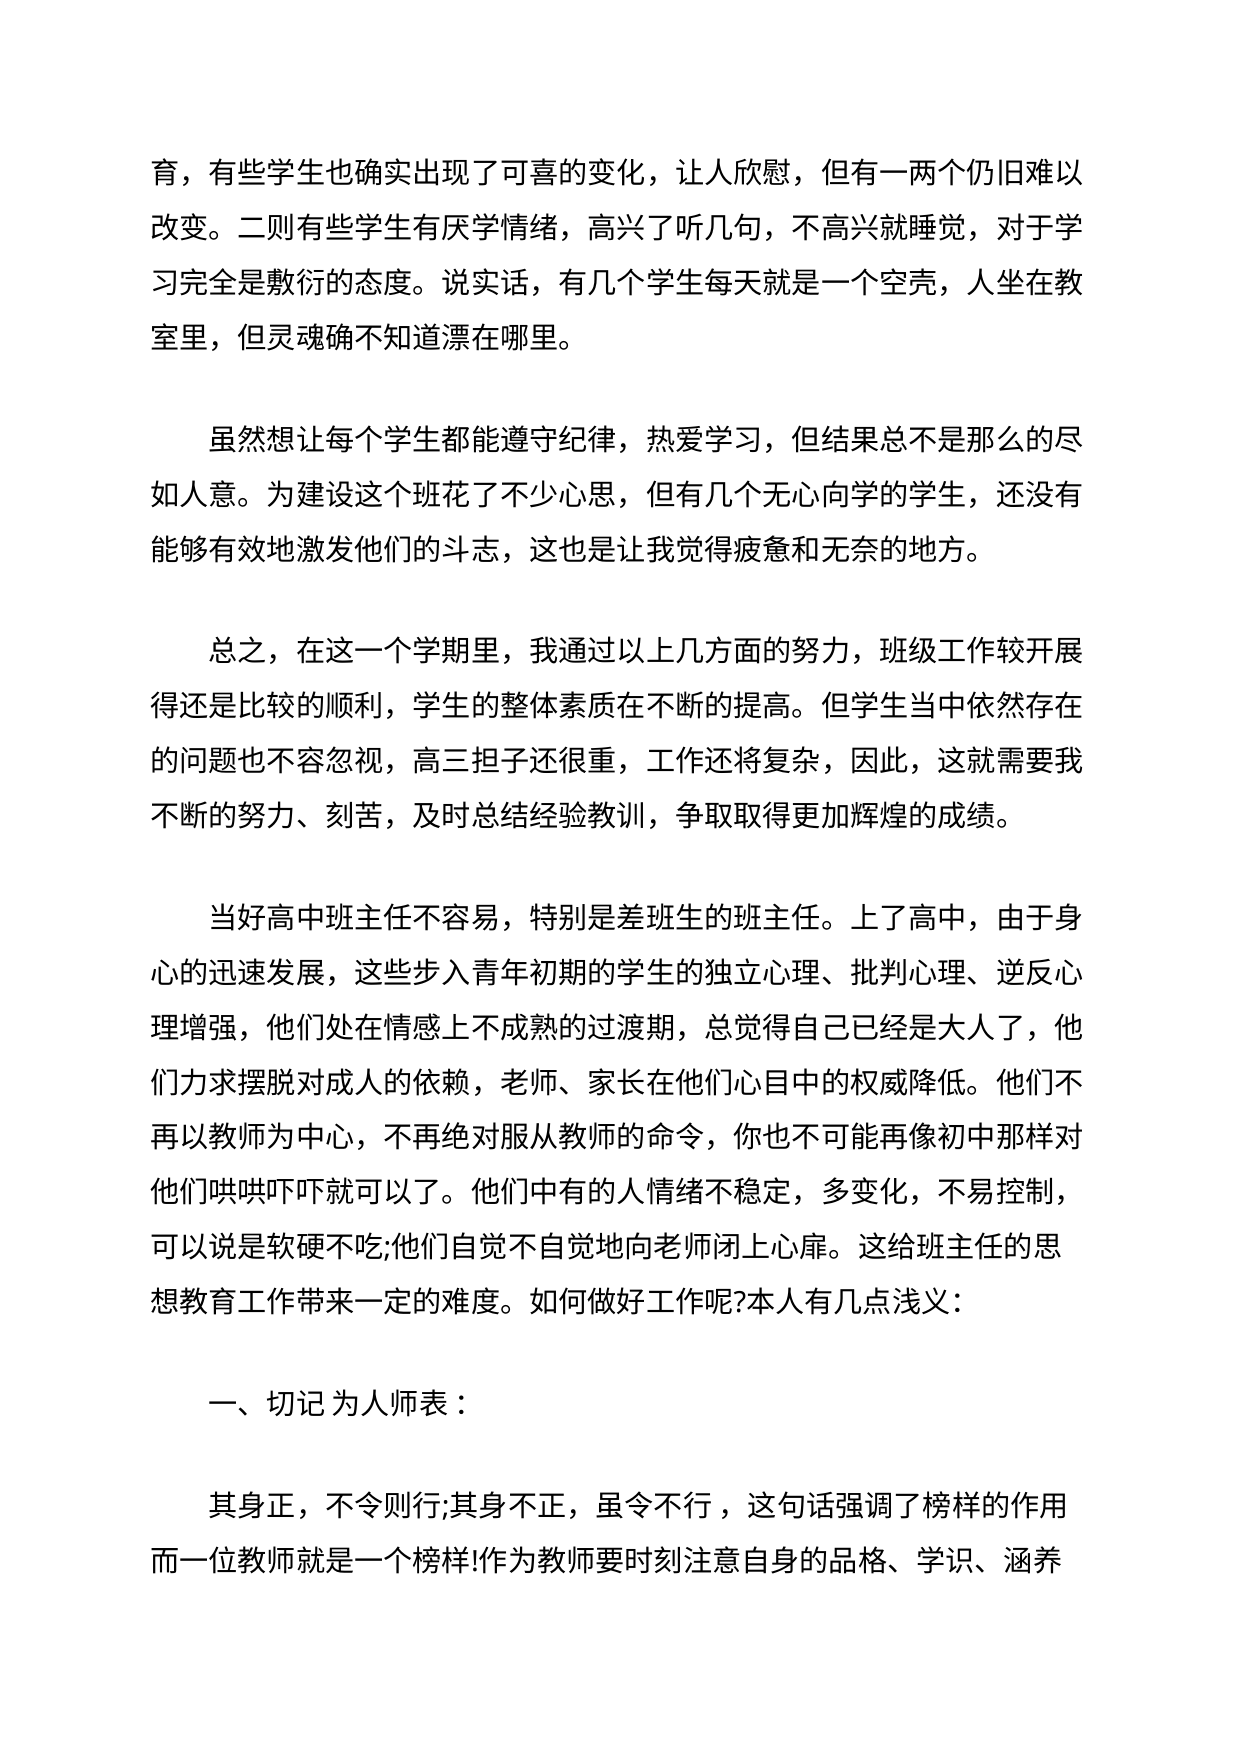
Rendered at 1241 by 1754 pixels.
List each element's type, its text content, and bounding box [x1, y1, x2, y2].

text 一、切记 为人师表 ： [150, 1381, 1090, 1423]
text 总之，在这一个学期里，我通过以上几方面的努力，班级工作较开展得还是比较的顺利，学生的整体素质在不断的提高。但学生当中依然存在的问题也不容忽视，高三担子还很重，工作还将复杂，因此，这就需要我不断的努力、刻苦，及时总结经验教训，争取取得更加辉煌的成绩。 [150, 628, 1090, 835]
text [150, 1483, 1090, 1580]
text 虽然想让每个学生都能遵守纪律，热爱学习，但结果总不是那么的尽如人意。为建设这个班花了不少心思，但有几个无心向学的学生，还没有能够有效地激发他们的斗志，这也是让我觉得疲惫和无奈的地方。 [150, 416, 1090, 568]
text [150, 150, 1090, 357]
text 当好高中班主任不容易，特别是差班生的班主任。上了高中，由于身心的迅速发展，这些步入青年初期的学生的独立心理、批判心理、逆反心理增强，他们处在情感上不成熟的过渡期，总觉得自己已经是大人了，他们力求摆脱对成人的依赖，老师、家长在他们心目中的权威降低。他们不再以教师为中心，不再绝对服从教师的命令，你也不可能再像初中那样对他们哄哄吓吓就可以了。他们中有的人情绪不稳定，多变化，不易控制，可以说是软硬不吃;他们自觉不自觉地向老师闭上心扉。这给班主任的思想教育工作带来一定的难度。如何做好工作呢?本人有几点浅义： [150, 894, 1090, 1321]
